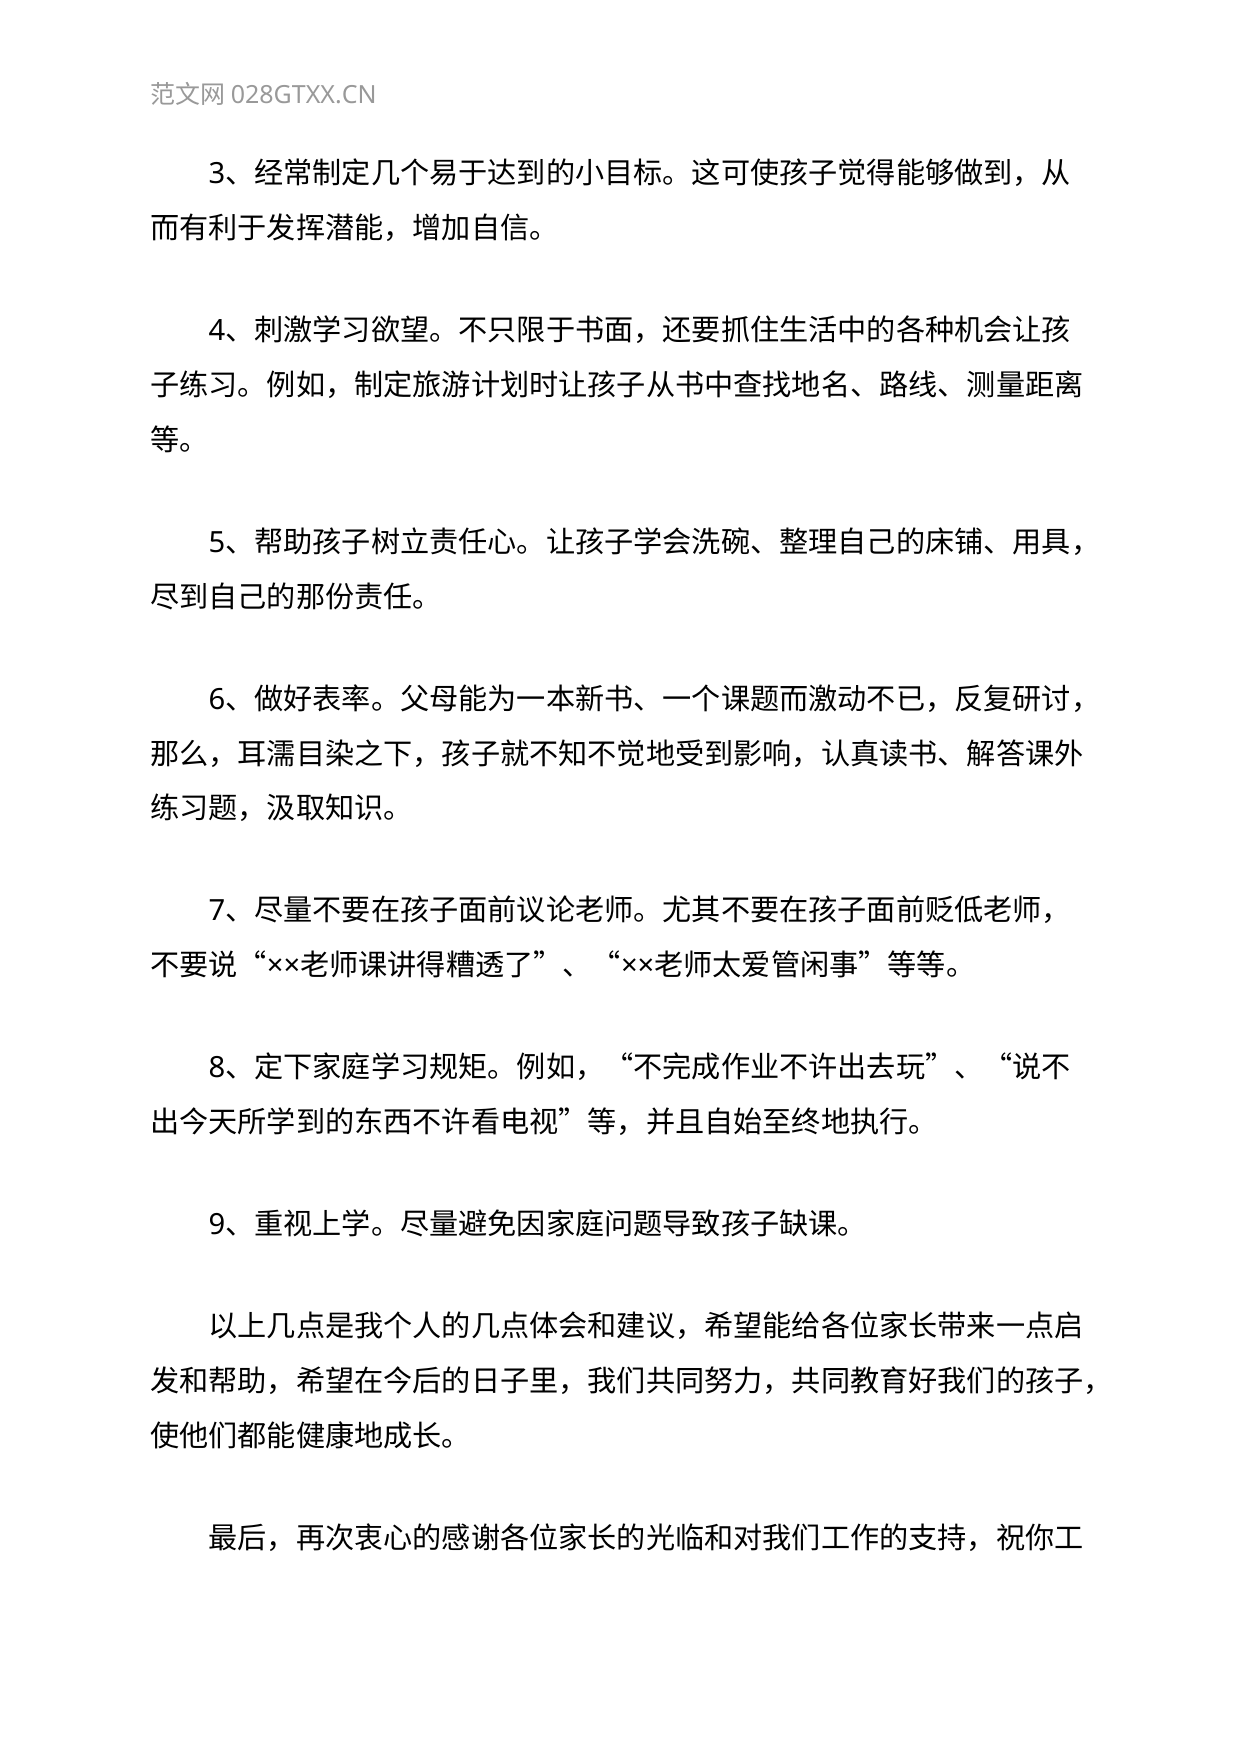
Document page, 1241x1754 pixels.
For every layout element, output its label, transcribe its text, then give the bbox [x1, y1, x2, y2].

text 6、做好表率。父母能为一本新书、一个课题而激动不已，反复研讨，那么，耳濡目染之下，孩子就不知不觉地受到影响，认真读书、解答课外练习题，汲取知识。 [150, 675, 1090, 827]
text 9、重视上学。尽量避免因家庭问题导致孩子缺课。 [150, 1201, 1090, 1243]
text 以上几点是我个人的几点体会和建议，希望能给各位家长带来一点启发和帮助，希望在今后的日子里，我们共同努力，共同教育好我们的孩子，使他们都能健康地成长。 [150, 1303, 1090, 1455]
text 4、刺激学习欲望。不只限于书面，还要抓住生活中的各种机会让孩子练习。例如，制定旅游计划时让孩子从书中查找地名、路线、测量距离等。 [150, 307, 1090, 459]
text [150, 1514, 1090, 1556]
text 7、尽量不要在孩子面前议论老师。尤其不要在孩子面前贬低老师，不要说“××老师课讲得糟透了”、“××老师太爱管闲事”等等。 [150, 887, 1090, 984]
text 3、经常制定几个易于达到的小目标。这可使孩子觉得能够做到，从而有利于发挥潜能，增加自信。 [150, 150, 1090, 247]
text 8、定下家庭学习规矩。例如，“不完成作业不许出去玩”、“说不出今天所学到的东西不许看电视”等，并且自始至终地执行。 [150, 1044, 1090, 1141]
text 5、帮助孩子树立责任心。让孩子学会洗碗、整理自己的床铺、用具，尽到自己的那份责任。 [150, 518, 1090, 616]
